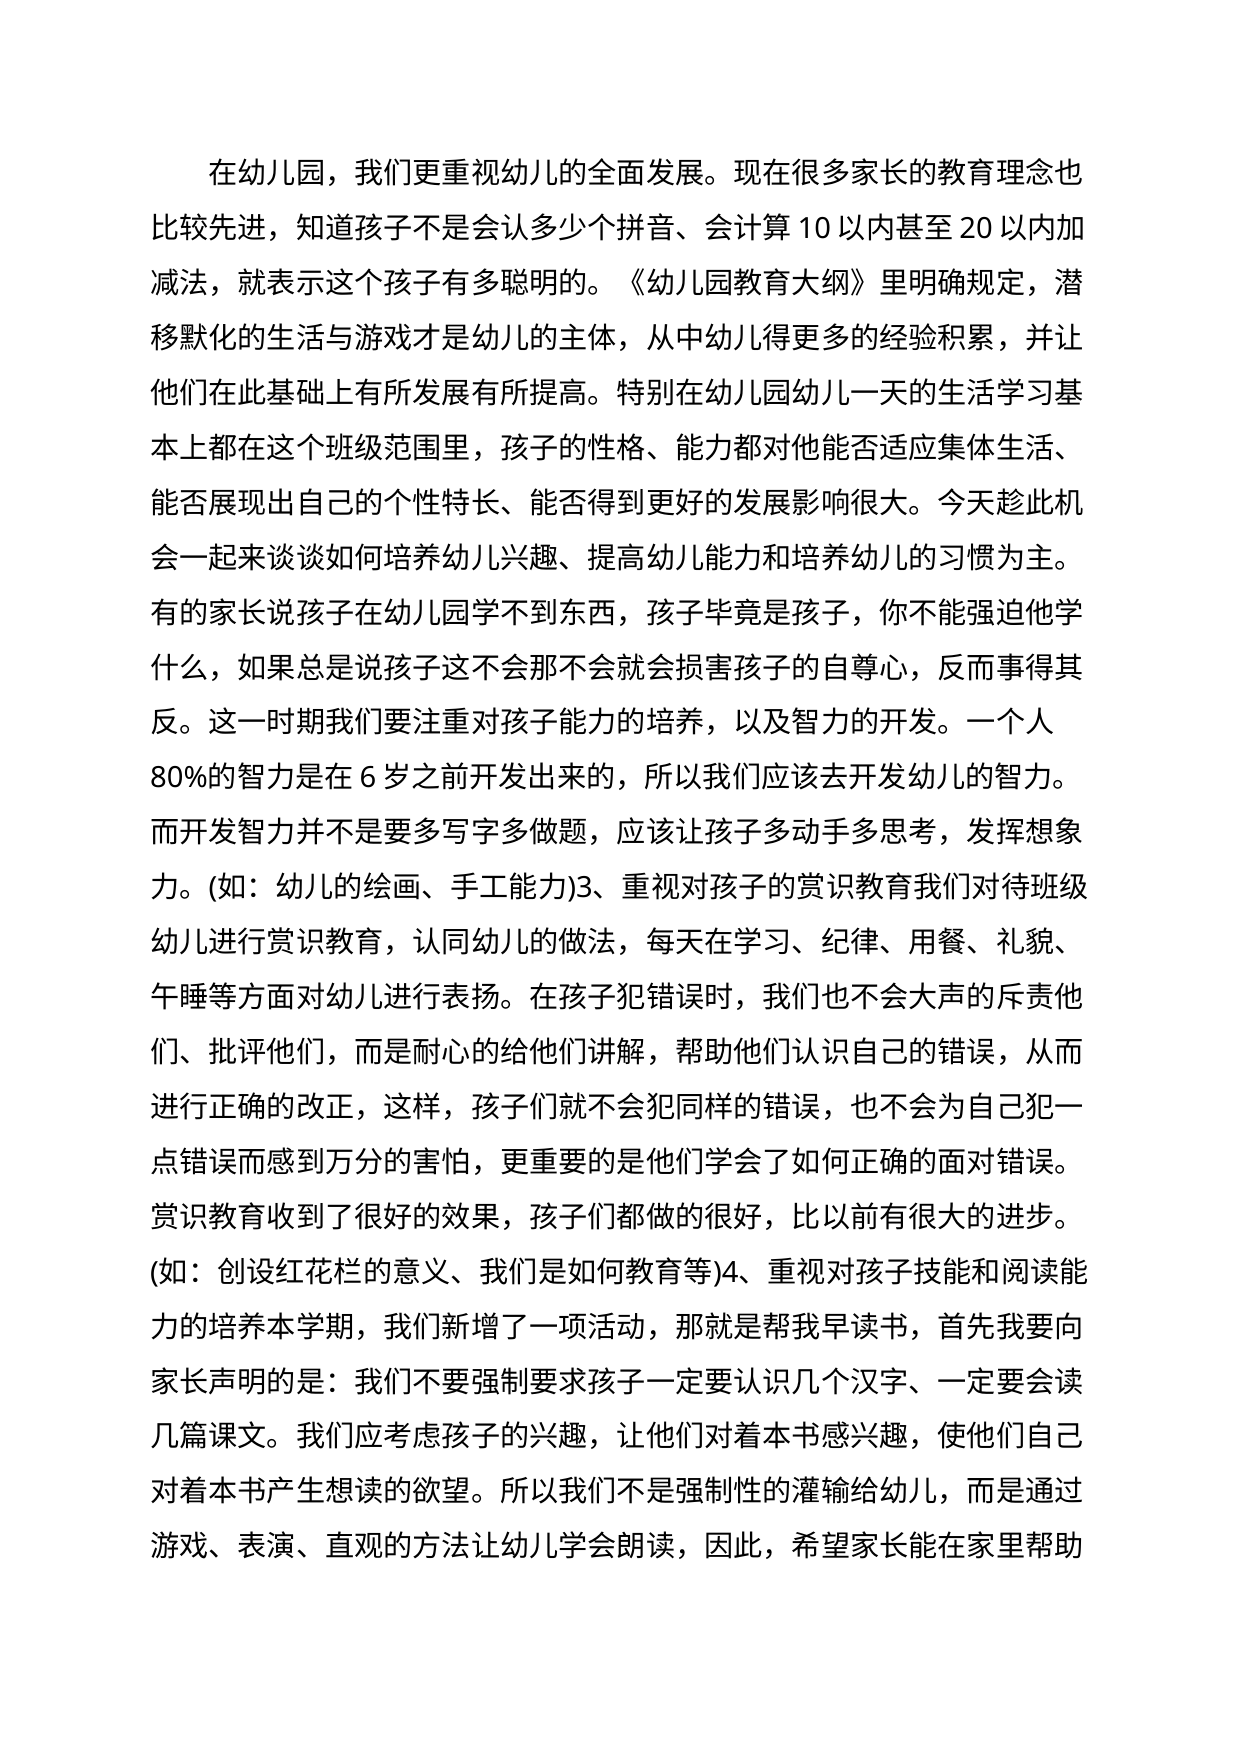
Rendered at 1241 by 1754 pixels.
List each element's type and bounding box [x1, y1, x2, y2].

text [150, 150, 1090, 1565]
